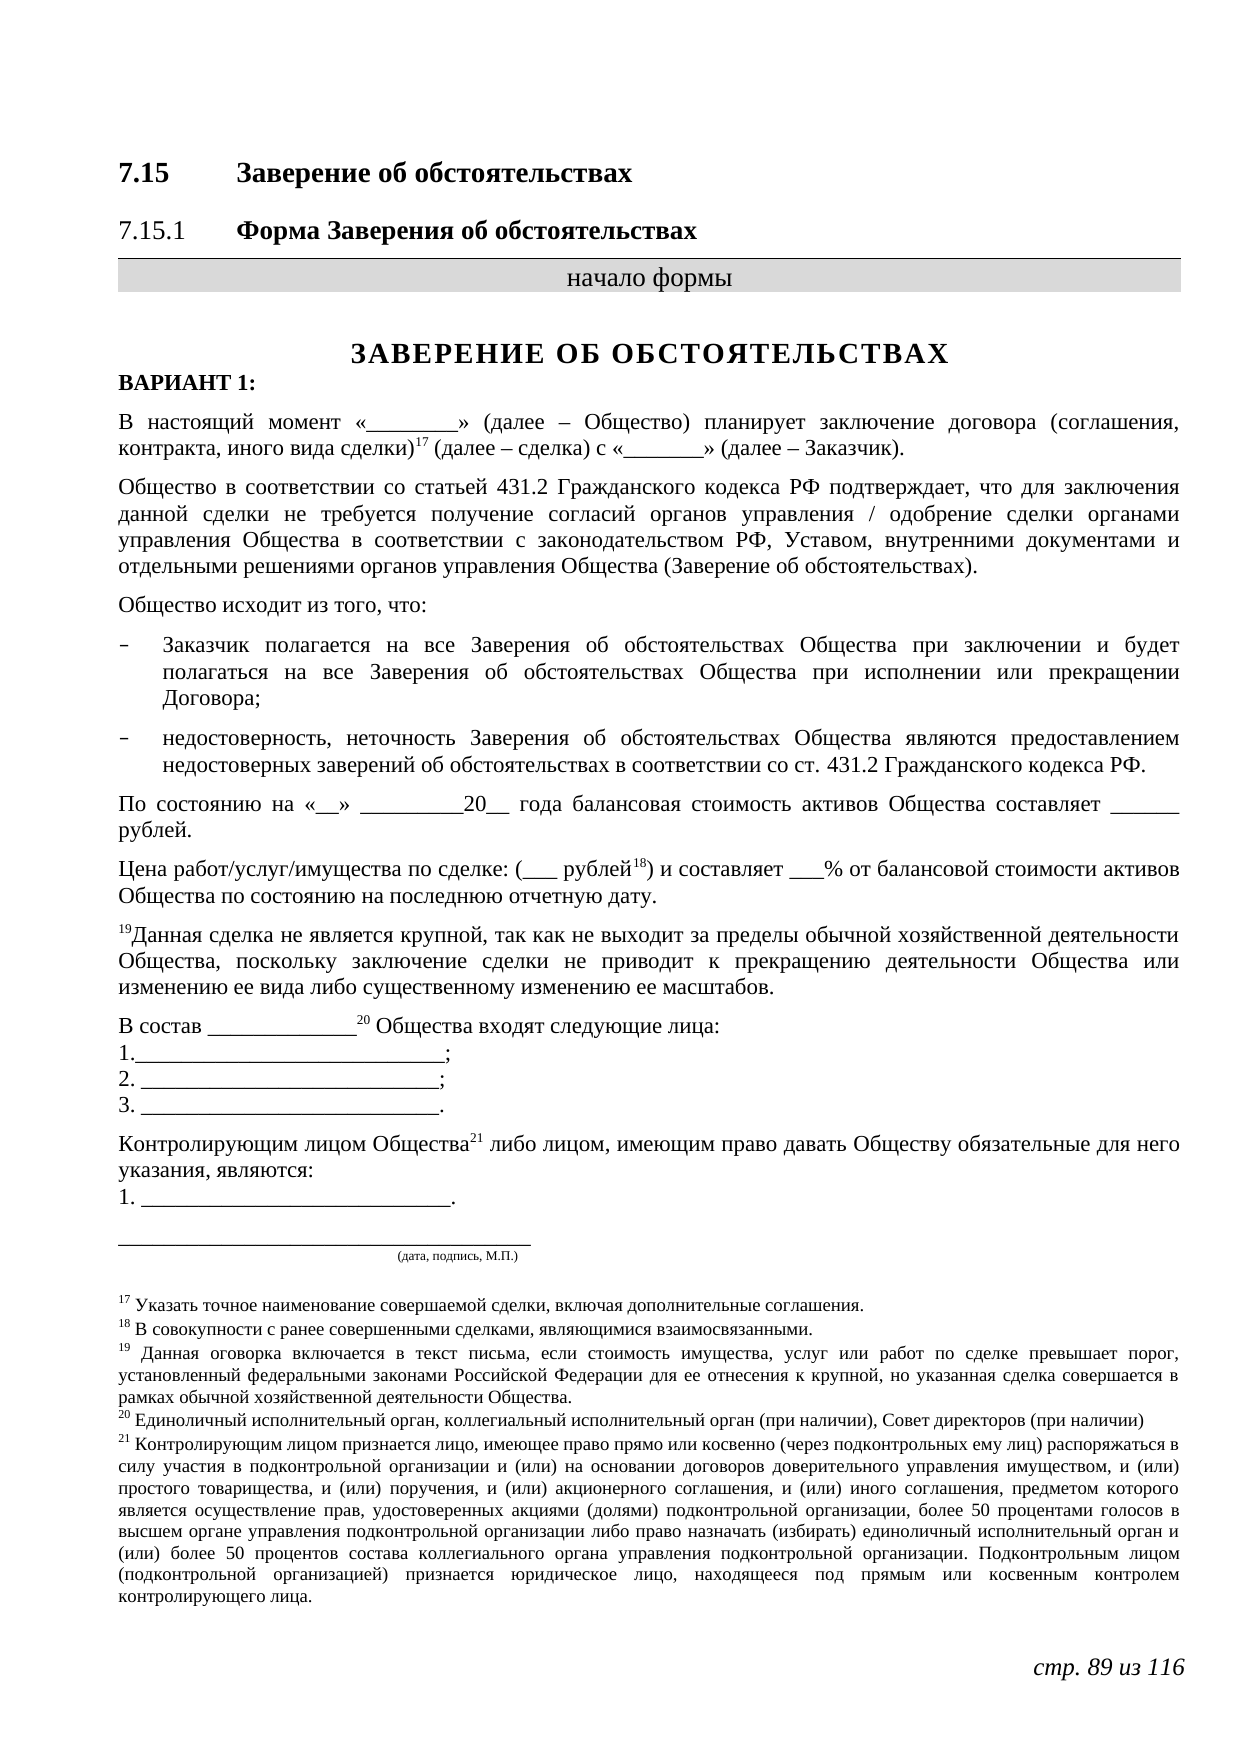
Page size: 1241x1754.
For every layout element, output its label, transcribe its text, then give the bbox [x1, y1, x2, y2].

text ВАРИАНТ 1: [118, 369, 1181, 396]
text Контролирующим лицом Общества либо лицом, имеющим право давать Обществу обязательные для него указания, являются: [118, 1130, 1181, 1183]
text (дата, подпись, М.П.) [118, 1248, 797, 1274]
text ____________________________________ [118, 1222, 1181, 1248]
list Заказчик полагается на все Заверения об обстоятельствах Общества при заключении и будет полагаться на все Заверения об обстоятельствах Общества при исполнении или прекращении Договора; [118, 630, 1181, 711]
list недостоверность, неточность Заверения об обстоятельствах Общества являются предоставлением недостоверных заверений об обстоятельствах в соответствии со ст. 431.2 Гражданского кодекса РФ. [118, 723, 1181, 778]
text По состоянию на «__» _________20__ года балансовая стоимость активов Общества составляет ______ рублей. [118, 790, 1181, 843]
subtitle Заверение об обстоятельствах [118, 156, 1181, 189]
text Цена работ/услуг/имущества по сделке: (___ рублей) и составляет ___% от балансовой стоимости активов Общества по состоянию на последнюю отчетную дату. [118, 855, 1181, 908]
text 1. ___________________________. [118, 1183, 1181, 1209]
text Общество в соответствии со статьей 431.2 Гражданского кодекса РФ подтверждает, что для заключения данной сделки не требуется получение согласий органов управления / одобрение сделки органами управления Общества в соответствии с законодательством РФ, Уставом, внутренними документами и отдельными решениями органов управления Общества (Заверение об обстоятельствах). [118, 473, 1181, 579]
list Форма Заверения об обстоятельствах [118, 214, 1181, 245]
text 2. __________________________; [118, 1065, 1181, 1091]
text Данная сделка не является крупной, так как не выходит за пределы обычной хозяйственной деятельности Общества, поскольку заключение сделки не приводит к прекращению деятельности Общества или изменению ее вида либо существенному изменению ее масштабов. [118, 921, 1181, 1000]
text начало формы [118, 259, 1181, 292]
text 1.___________________________; [118, 1038, 1181, 1065]
text Общество исходит из того, что: [118, 591, 1181, 618]
text 3. __________________________. [118, 1091, 1181, 1118]
text В настоящий момент «________» (далее – Общество) планирует заключение договора (соглашения, контракта, иного вида сделки) (далее – сделка) с «_______» (далее – Заказчик). [118, 408, 1181, 461]
text Заверение об обстоятельствах [118, 336, 1181, 369]
text В состав _____________ Общества входят следующие лица: [118, 1012, 1181, 1038]
